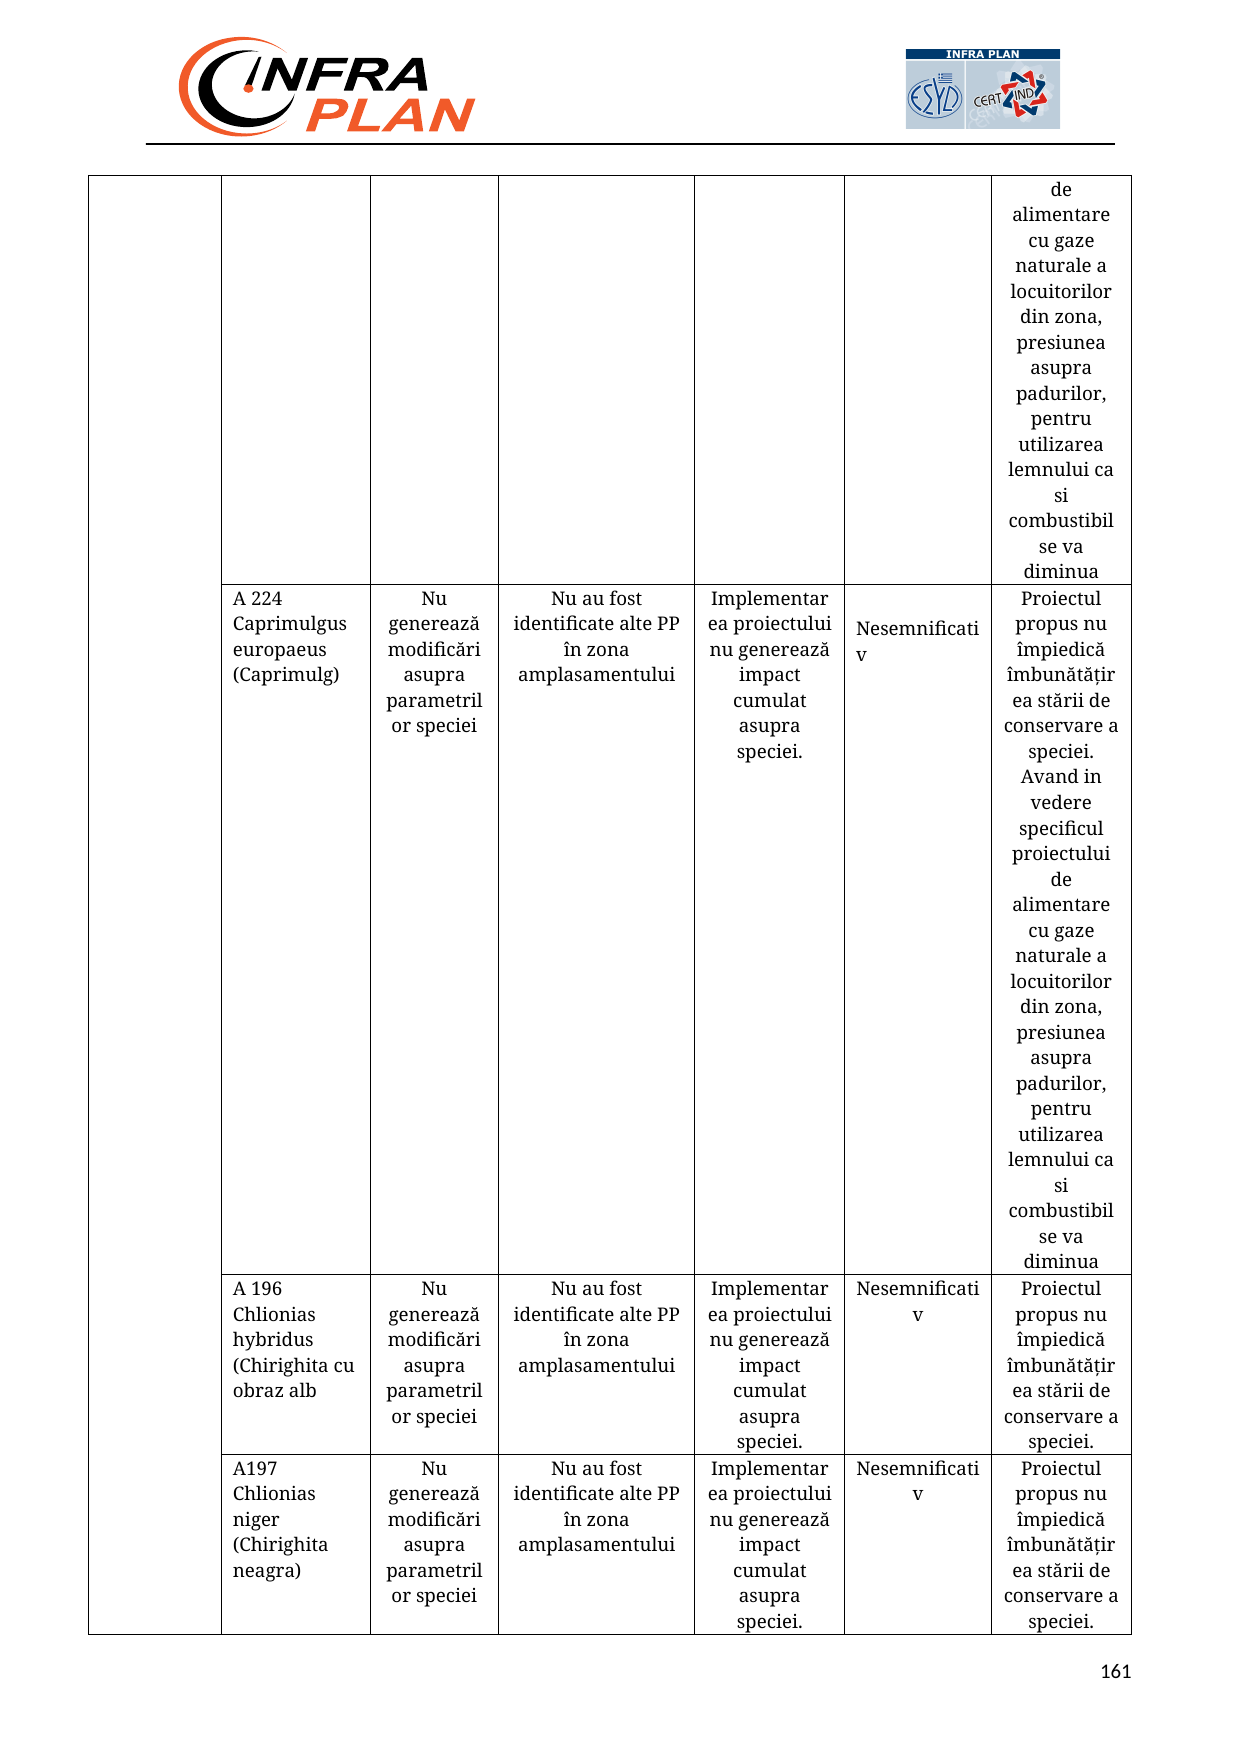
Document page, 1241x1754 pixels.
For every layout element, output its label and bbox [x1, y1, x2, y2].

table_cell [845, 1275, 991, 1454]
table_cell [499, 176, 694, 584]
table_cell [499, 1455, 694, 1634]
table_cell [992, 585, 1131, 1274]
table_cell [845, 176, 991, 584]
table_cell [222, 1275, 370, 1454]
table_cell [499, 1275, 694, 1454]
picture [905, 49, 1060, 129]
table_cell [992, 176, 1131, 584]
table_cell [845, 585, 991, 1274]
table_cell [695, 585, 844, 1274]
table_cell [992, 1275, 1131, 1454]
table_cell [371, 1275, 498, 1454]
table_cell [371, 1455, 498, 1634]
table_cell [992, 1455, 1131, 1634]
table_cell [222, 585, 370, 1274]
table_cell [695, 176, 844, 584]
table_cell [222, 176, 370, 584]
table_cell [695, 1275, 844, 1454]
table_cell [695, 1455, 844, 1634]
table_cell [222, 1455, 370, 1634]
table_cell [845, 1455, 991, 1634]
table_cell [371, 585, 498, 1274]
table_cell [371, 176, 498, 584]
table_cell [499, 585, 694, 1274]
